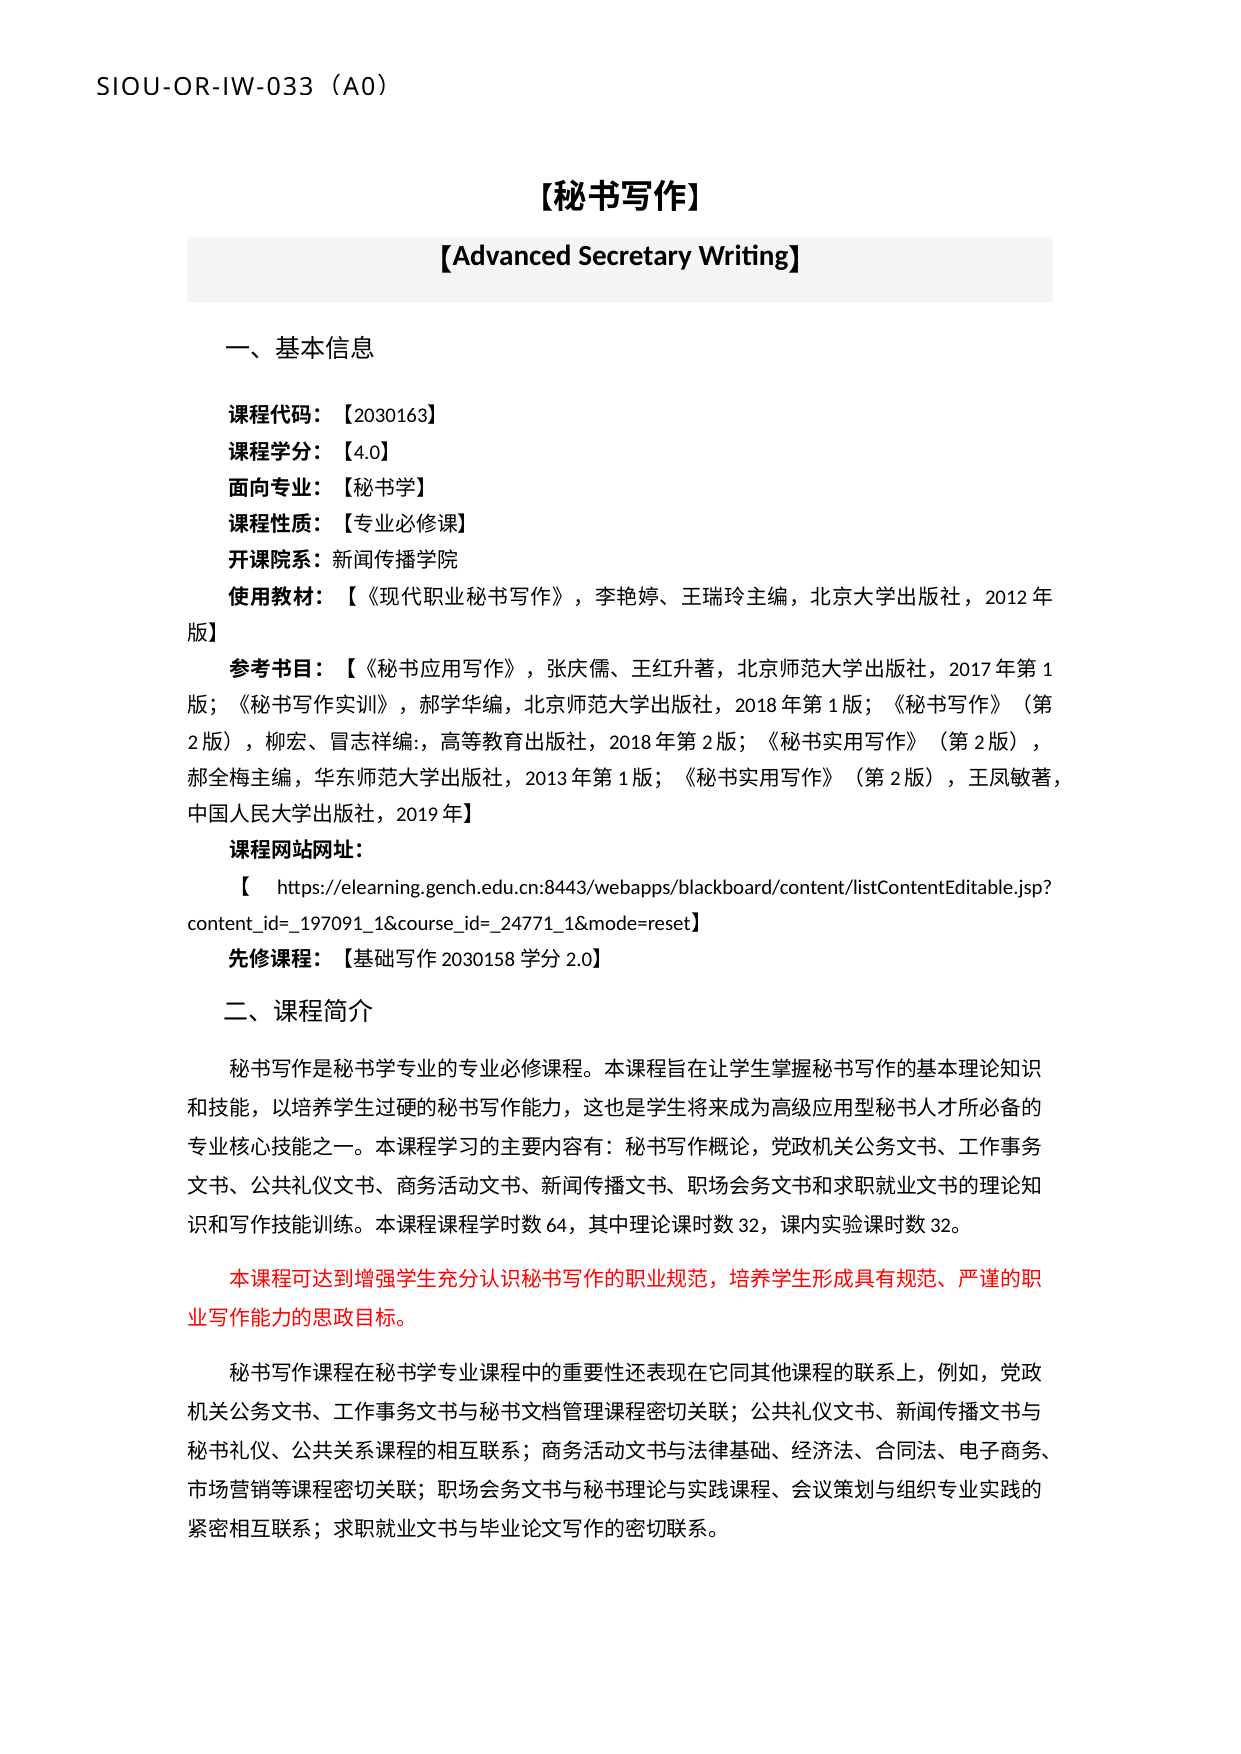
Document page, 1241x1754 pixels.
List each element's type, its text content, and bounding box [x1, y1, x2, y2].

text 秘书写作课程在秘书学专业课程中的重要性还表现在它同其他课程的联系上，例如，党政机关公务文书、工作事务文书与秘书文档管理课程密切关联；公共礼仪文书、新闻传播文书与秘书礼仪、公共关系课程的相互联系；商务活动文书与法律基础、经济法、合同法、电子商务、市场营销等课程密切关联；职场会务文书与秘书理论与实践课程、会议策划与组织专业实践的紧密相互联系；求职就业文书与毕业论文写作的密切联系。 [187, 1355, 1053, 1544]
text 课程代码：【2030163】 [187, 399, 1053, 429]
text 【秘书写作】 [187, 162, 1053, 227]
text 【https://elearning.gench.edu.cn:8443/webapps/blackboard/content/listContentEditable.jsp?content_id=_197091_1&course_id=_24771_1&mode=reset】 [187, 870, 1053, 936]
text 使用教材：【《现代职业秘书写作》，李艳婷、王瑞玲主编，北京大学出版社，2012年版】 [187, 580, 1053, 646]
text 秘书写作是秘书学专业的专业必修课程。本课程旨在让学生掌握秘书写作的基本理论知识和技能，以培养学生过硬的秘书写作能力，这也是学生将来成为高级应用型秘书人才所必备的专业核心技能之一。本课程学习的主要内容有：秘书写作概论，党政机关公务文书、工作事务文书、公共礼仪文书、商务活动文书、新闻传播文书、职场会务文书和求职就业文书的理论知识和写作技能训练。本课程课程学时数64，其中理论课时数32，课内实验课时数32。 [187, 1051, 1053, 1239]
text 开课院系：新闻传播学院 [187, 544, 1053, 574]
text 先修课程：【基础写作2030158 学分2.0】 [187, 942, 1053, 973]
text 一、基本信息 [187, 314, 1053, 379]
text 课程性质：【专业必修课】 [187, 507, 1053, 538]
text 课程网站网址： [187, 834, 1053, 864]
text 参考书目：【《秘书应用写作》，张庆儒、王红升著，北京师范大学出版社，2017年第1版；《秘书写作实训》，郝学华编，北京师范大学出版社，2018年第1版；《秘书写作》（第2版），柳宏、冒志祥编:，高等教育出版社，2018年第2版；《秘书实用写作》（第2版），郝全梅主编，华东师范大学出版社，2013年第1版；《秘书实用写作》（第2版），王凤敏著，中国人民大学出版社，2019年】 [187, 652, 1053, 828]
text 二、课程简介 [187, 991, 1053, 1027]
text 面向专业：【秘书学】 [187, 471, 1053, 501]
text 本课程可达到增强学生充分认识秘书写作的职业规范，培养学生形成具有规范、严谨的职业写作能力的思政目标。 [187, 1262, 1053, 1333]
text 【Advanced Secretary Writing】 [187, 237, 1053, 302]
text 课程学分：【4.0】 [187, 435, 1053, 465]
